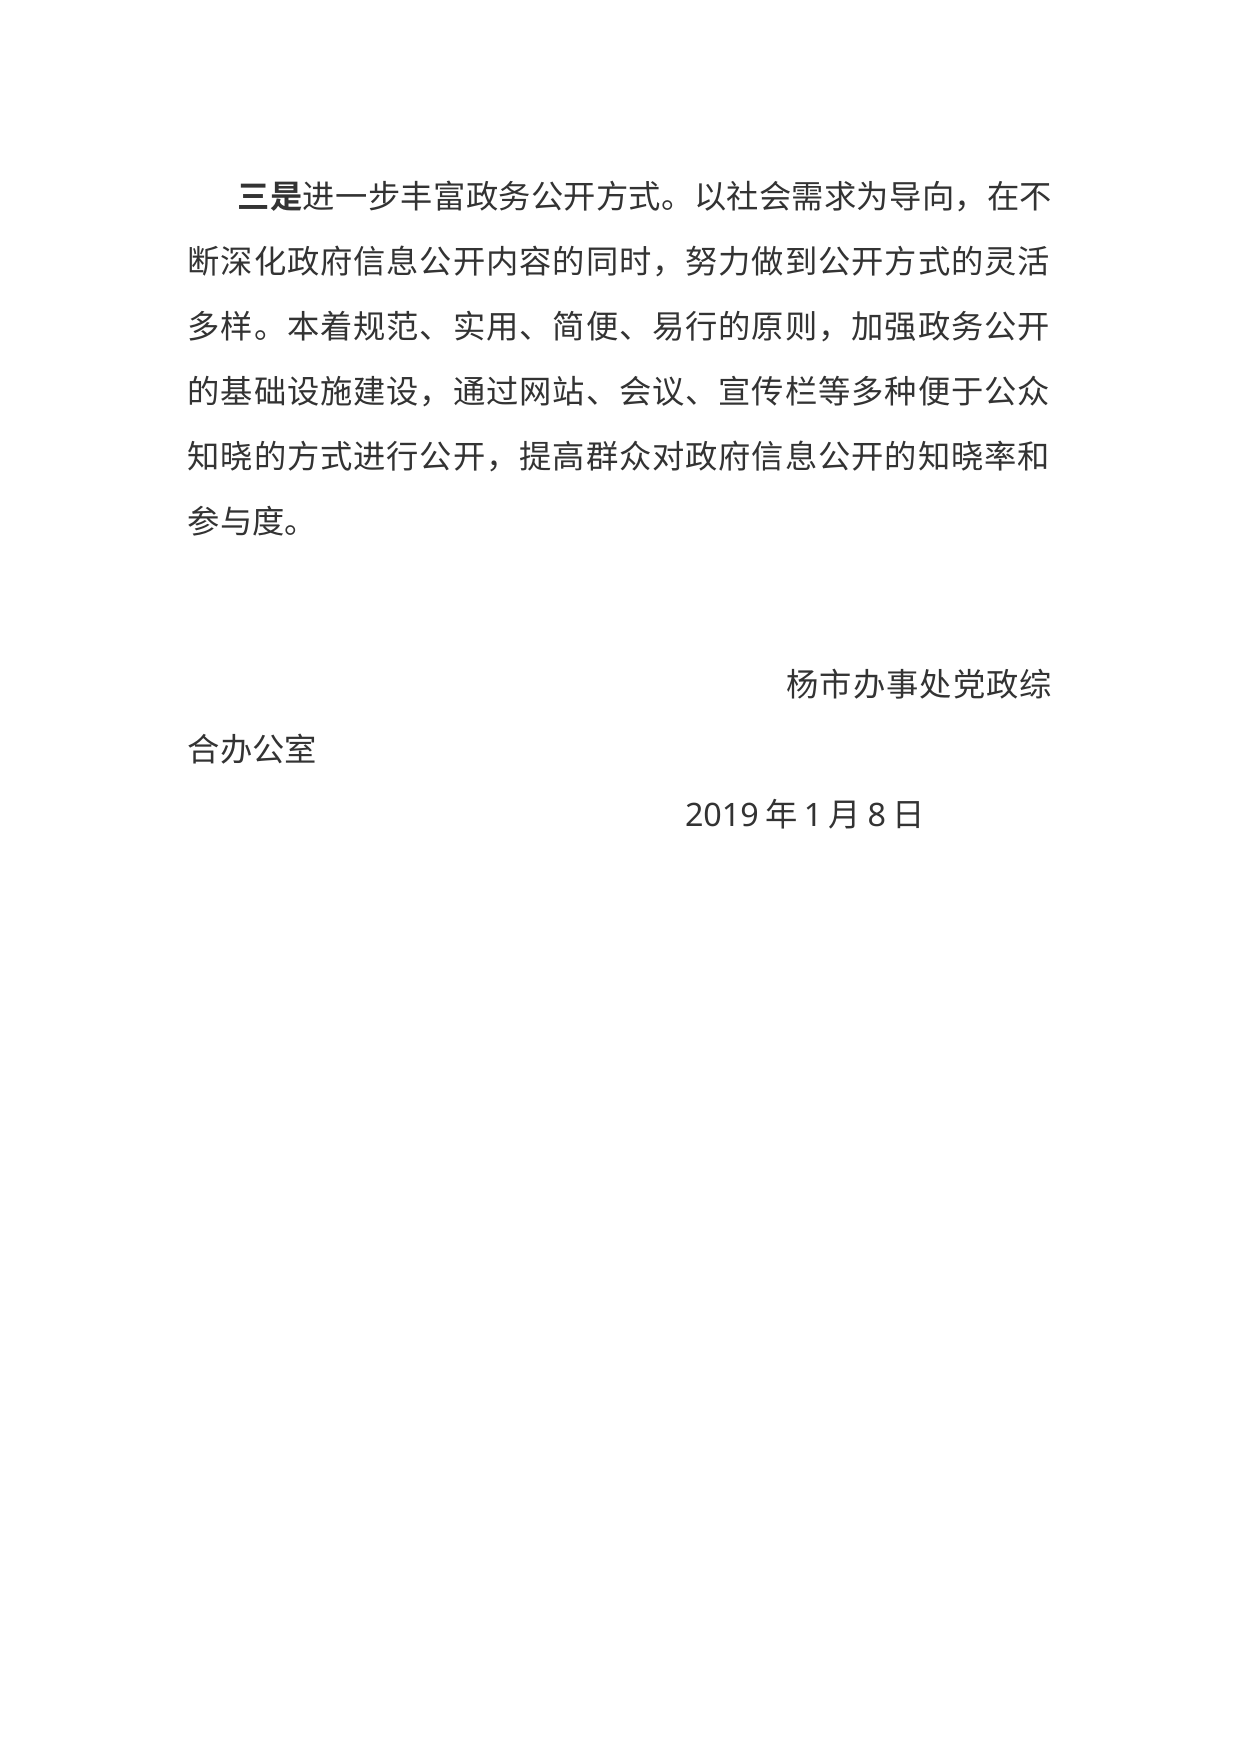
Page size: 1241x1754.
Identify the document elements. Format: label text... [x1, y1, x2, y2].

text 三是进一步丰富政务公开方式。以社会需求为导向，在不断深化政府信息公开内容的同时，努力做到公开方式的灵活多样。本着规范、实用、简便、易行的原则，加强政务公开的基础设施建设，通过网站、会议、宣传栏等多种便于公众知晓的方式进行公开，提高群众对政府信息公开的知晓率和参与度。 [187, 162, 1053, 552]
text 2019年1月8日 [187, 779, 1053, 844]
text 杨市办事处党政综合办公室 [187, 649, 1053, 779]
